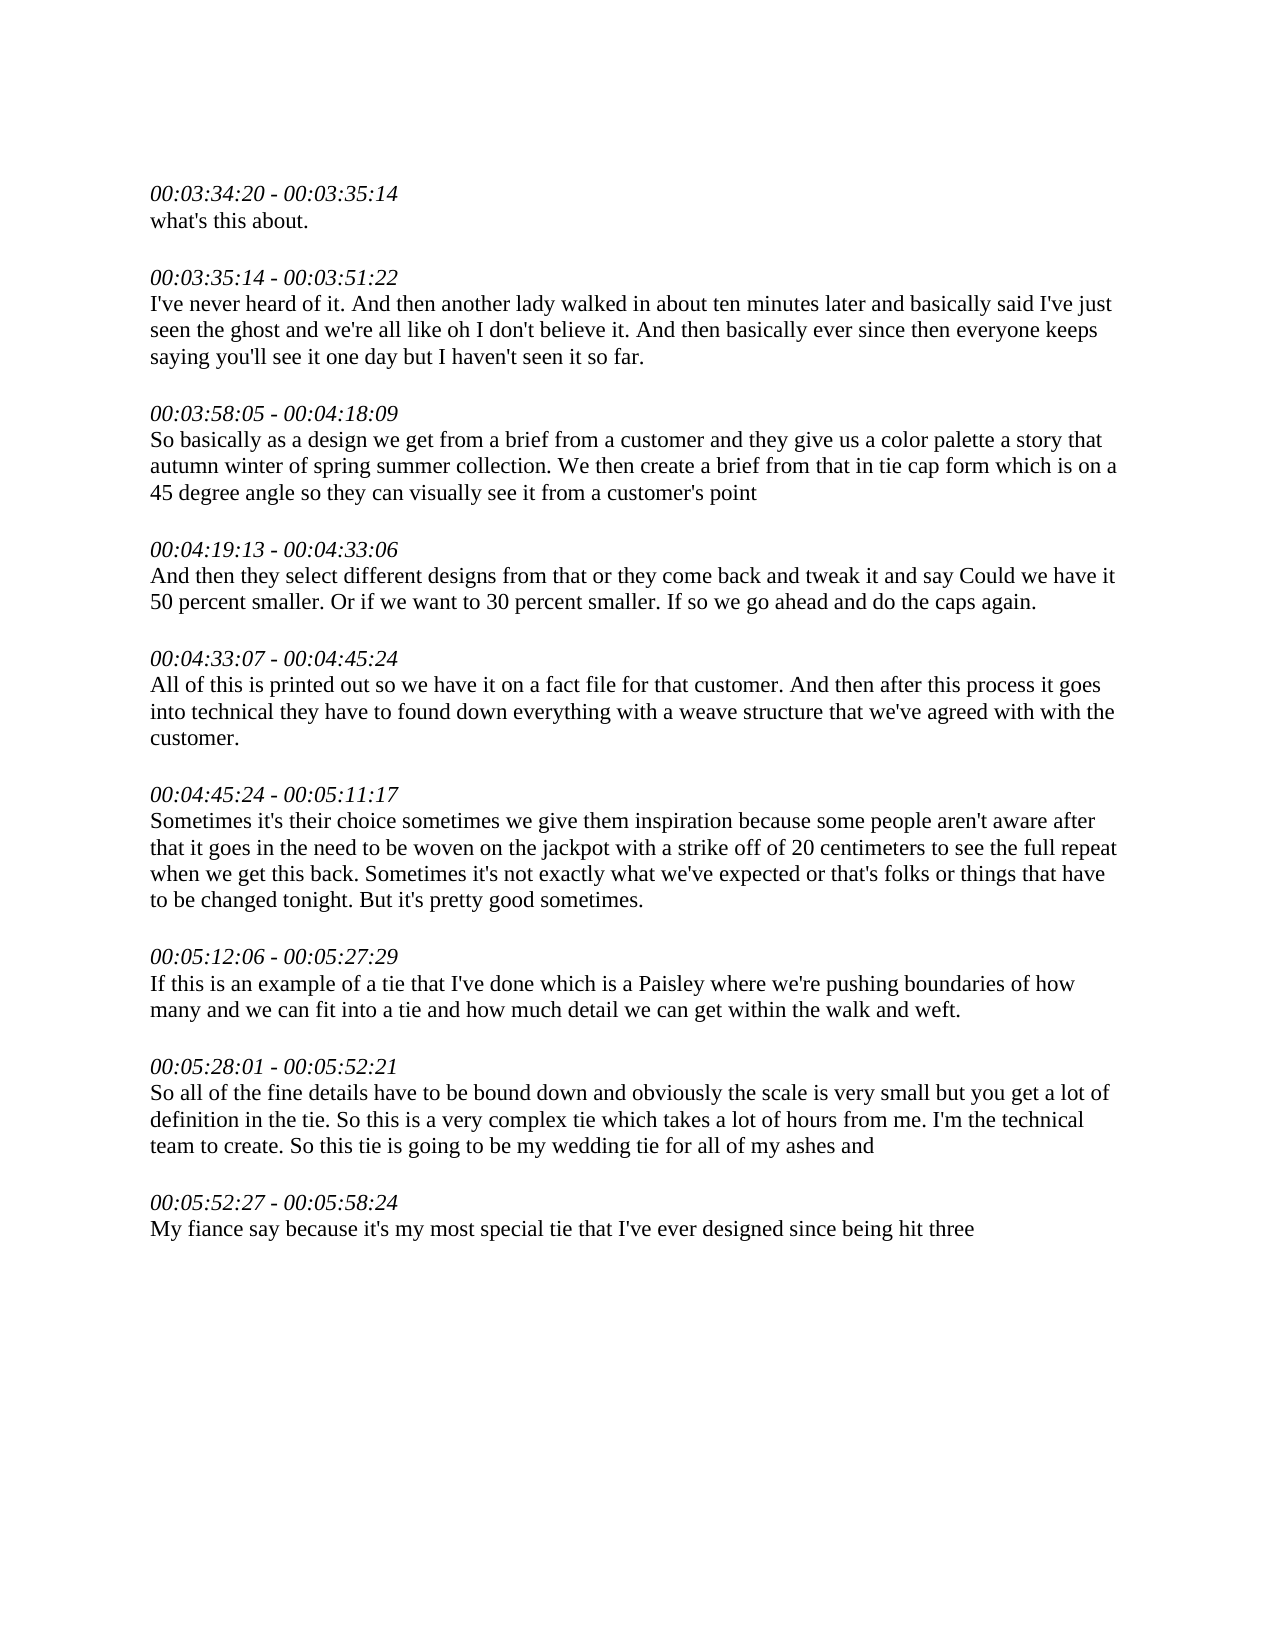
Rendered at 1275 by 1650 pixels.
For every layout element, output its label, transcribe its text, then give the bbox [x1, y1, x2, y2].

text 00:05:52:27 - 00:05:58:24 [150, 1189, 1125, 1215]
text 00:03:34:20 - 00:03:35:14 [150, 181, 1125, 207]
text Sometimes it's their choice sometimes we give them inspiration because some people aren't aware after that it goes in the need to be woven on the jackpot with a strike off of 20 centimeters to see the full repeat when we get this back. Sometimes it's not exactly what we've expected or that's folks or things that have to be changed tonight. But it's pretty good sometimes. [150, 807, 1125, 913]
text And then they select different designs from that or they come back and tweak it and say Could we have it 50 percent smaller. Or if we want to 30 percent smaller. If so we go ahead and do the caps again. [150, 562, 1125, 615]
text what's this about. [150, 207, 1125, 233]
text I've never heard of it. And then another lady walked in about ten minutes later and basically said I've just seen the ghost and we're all like oh I don't believe it. And then basically ever since then everyone keeps saying you'll see it one day but I haven't seen it so far. [150, 290, 1125, 369]
text So basically as a design we get from a brief from a customer and they give us a color palette a story that autumn winter of spring summer collection. We then create a brief from that in tie cap form which is on a 45 degree angle so they can visually see it from a customer's point [150, 426, 1125, 505]
text 00:03:35:14 - 00:03:51:22 [150, 264, 1125, 290]
text 00:03:58:05 - 00:04:18:09 [150, 400, 1125, 426]
text My fiance say because it's my most special tie that I've ever designed since being hit three [150, 1215, 1125, 1242]
text 00:04:45:24 - 00:05:11:17 [150, 781, 1125, 807]
text 00:05:28:01 - 00:05:52:21 [150, 1053, 1125, 1079]
text 00:04:33:07 - 00:04:45:24 [150, 645, 1125, 672]
text 00:04:19:13 - 00:04:33:06 [150, 536, 1125, 562]
text 00:05:12:06 - 00:05:27:29 [150, 943, 1125, 970]
text So all of the fine details have to be bound down and obviously the scale is very small but you get a lot of definition in the tie. So this is a very complex tie which takes a lot of hours from me. I'm the technical team to create. So this tie is going to be my wedding tie for all of my ashes and [150, 1079, 1125, 1158]
text All of this is printed out so we have it on a fact file for that customer. And then after this process it goes into technical they have to found down everything with a weave structure that we've agreed with with the customer. [150, 672, 1125, 751]
text If this is an example of a tie that I've done which is a Paisley where we're pushing boundaries of how many and we can fit into a tie and how much detail we can get within the walk and weft. [150, 970, 1125, 1022]
